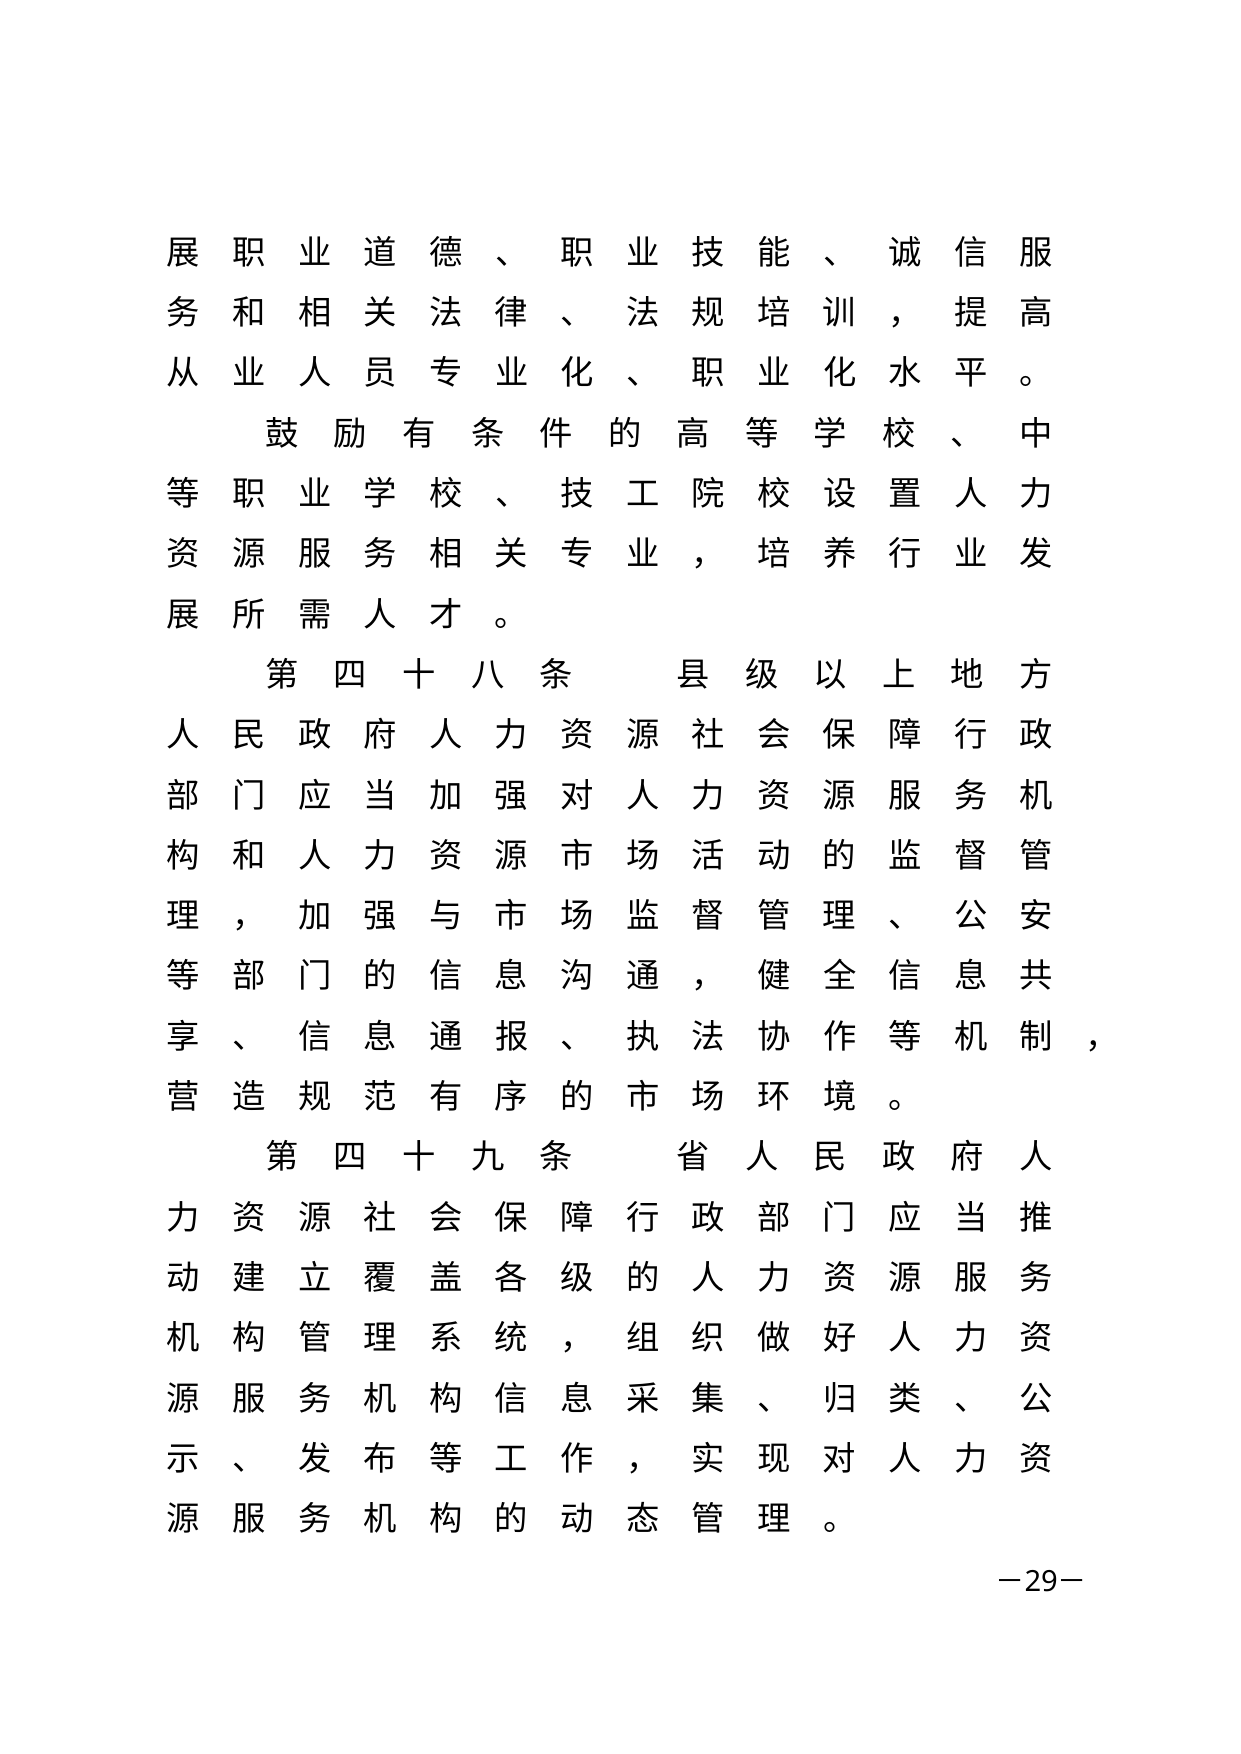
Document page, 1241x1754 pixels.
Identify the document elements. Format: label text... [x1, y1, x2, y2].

text 县级以上地方人民政府人力资源社会保障行政部门应当指导人力资源服务机构对从业人员开展职业道德、职业技能、诚信服务和相关法律、法规培训，提高从业人员专业化、职业化水平。 [167, 219, 1085, 400]
text 鼓励有条件的高等学校、中等职业学校、技工院校设置人力资源服务相关专业，培养行业发展所需人才。 [167, 400, 1085, 642]
text 第四十九条 省人民政府人力资源社会保障行政部门应当推动建立覆盖各级的人力资源服务机构管理系统，组织做好人力资源服务机构信息采集、归类、公示、发布等工作，实现对人力资源服务机构的动态管理。 [167, 1124, 1085, 1546]
text 第四十八条 县级以上地方人民政府人力资源社会保障行政部门应当加强对人力资源服务机构和人力资源市场活动的监督管理，加强与市场监督管理、公安等部门的信息沟通，健全信息共享、信息通报、执法协作等机制，营造规范有序的市场环境。 [167, 642, 1085, 1124]
